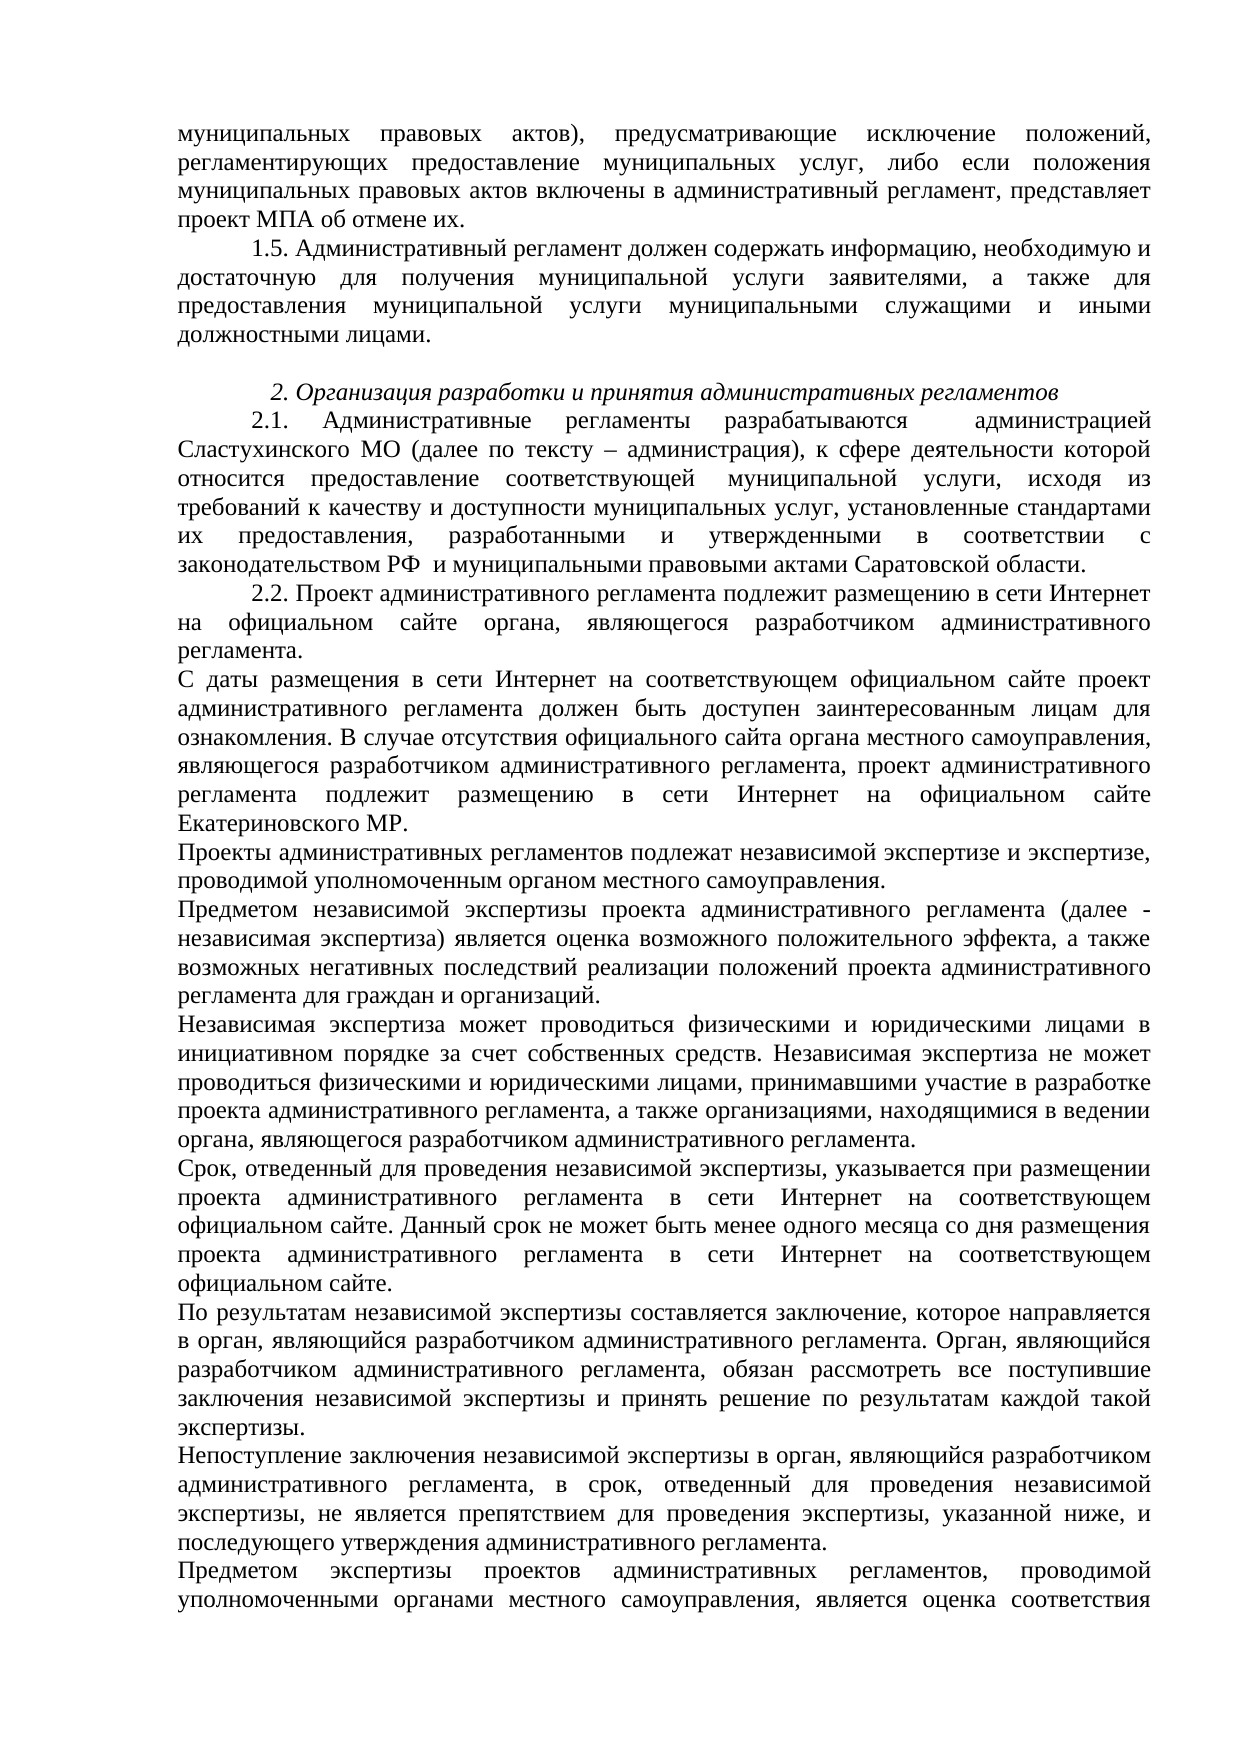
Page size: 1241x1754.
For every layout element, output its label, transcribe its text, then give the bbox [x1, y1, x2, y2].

text Проекты административных регламентов подлежат независимой экспертизе и экспертизе, проводимой уполномоченным органом местного самоуправления. [177, 837, 1152, 894]
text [177, 1556, 1152, 1613]
text С даты размещения в сети Интернет на соответствующем официальном сайте проект административного регламента должен быть доступен заинтересованным лицам для ознакомления. В случае отсутствия официального сайта органа местного самоуправления, являющегося разработчиком административного регламента, проект административного регламента подлежит размещению в сети Интернет на официальном сайте Екатериновского МР. [177, 664, 1152, 837]
text Срок, отведенный для проведения независимой экспертизы, указывается при размещении проекта административного регламента в сети Интернет на соответствующем официальном сайте. Данный срок не может быть менее одного месяца со дня размещения проекта административного регламента в сети Интернет на соответствующем официальном сайте. [177, 1153, 1152, 1297]
text 2.2. Проект административного регламента подлежит размещению в сети Интернет на официальном сайте органа, являющегося разработчиком административного регламента. [177, 578, 1152, 664]
text Предметом независимой экспертизы проекта административного регламента (далее - независимая экспертиза) является оценка возможного положительного эффекта, а также возможных негативных последствий реализации положений проекта административного регламента для граждан и организаций. [177, 894, 1152, 1009]
text 2.1. Административные регламенты разрабатываются администрацией Сластухинского МО (далее по тексту – администрация), к сфере деятельности которой относится предоставление соответствующей муниципальной услуги, исходя из требований к качеству и доступности муниципальных услуг, установленные стандартами их предоставления, разработанными и утвержденными в соответствии с законодательством РФ и муниципальными правовыми актами Саратовской области. [177, 406, 1152, 578]
text По результатам независимой экспертизы составляется заключение, которое направляется в орган, являющийся разработчиком административного регламента. Орган, являющийся разработчиком административного регламента, обязан рассмотреть все поступившие заключения независимой экспертизы и принять решение по результатам каждой такой экспертизы. [177, 1297, 1152, 1441]
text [177, 118, 1152, 233]
text Независимая экспертиза может проводиться физическими и юридическими лицами в инициативном порядке за счет собственных средств. Независимая экспертиза не может проводиться физическими и юридическими лицами, принимавшими участие в разработке проекта административного регламента, а также организациями, находящимися в ведении органа, являющегося разработчиком административного регламента. [177, 1009, 1152, 1153]
text Непоступление заключения независимой экспертизы в орган, являющийся разработчиком административного регламента, в срок, отведенный для проведения независимой экспертизы, не является препятствием для проведения экспертизы, указанной ниже, и последующего утверждения административного регламента. [177, 1441, 1152, 1556]
text 1.5. Административный регламент должен содержать информацию, необходимую и достаточную для получения муниципальной услуги заявителями, а также для предоставления муниципальной услуги муниципальными служащими и иными должностными лицами. [177, 233, 1152, 348]
text 2. Организация разработки и принятия административных регламентов [177, 377, 1152, 406]
